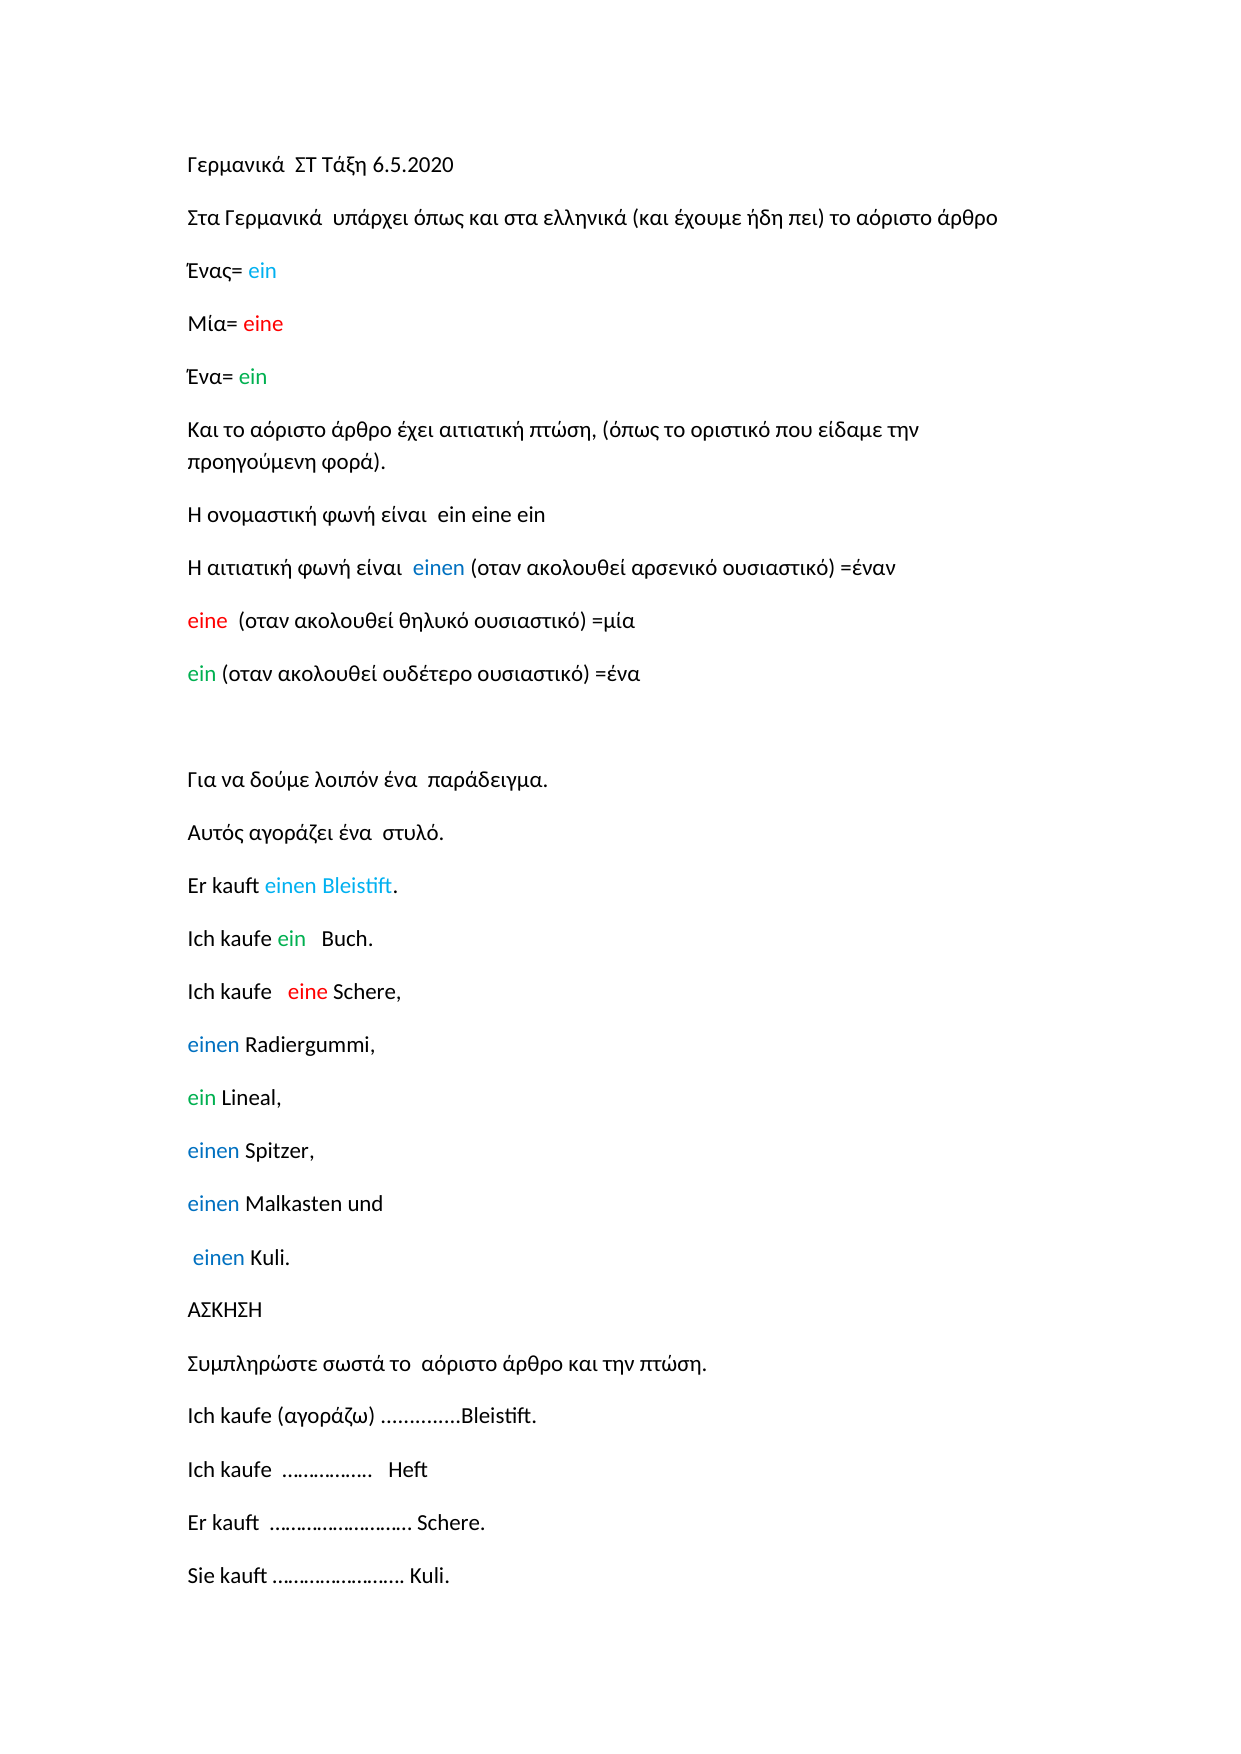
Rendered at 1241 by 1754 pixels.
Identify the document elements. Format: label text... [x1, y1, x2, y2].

text Er kauft einen Bleistift. [187, 871, 1053, 899]
text Ich kaufe ein Buch. [187, 924, 1053, 952]
text einen Spitzer, [187, 1137, 1053, 1164]
text Ένα= ein [187, 362, 1053, 390]
text Η ονομαστική φωνή είναι ein eine ein [187, 500, 1053, 528]
text Μία= eine [187, 309, 1053, 337]
text einen Kuli. [187, 1243, 1053, 1271]
text Ένας= ein [187, 256, 1053, 284]
text Για να δούμε λοιπόν ένα παράδειγμα. [187, 765, 1053, 793]
text Ich kaufe (αγοράζω) ..............Bleistift. [187, 1402, 1053, 1430]
text Συμπληρώστε σωστά το αόριστο άρθρο και την πτώση. [187, 1349, 1053, 1377]
text Sie kauft ……………………. Kuli. [187, 1561, 1053, 1589]
text ΑΣΚΗΣΗ [187, 1296, 1053, 1324]
text Αυτός αγοράζει ένα στυλό. [187, 818, 1053, 846]
text Στα Γερμανικά υπάρχει όπως και στα ελληνικά (και έχουμε ήδη πει) το αόριστο άρθρο [187, 203, 1053, 231]
text Και το αόριστο άρθρο έχει αιτιατική πτώση, (όπως το οριστικό που είδαμε την προηγούμενη φορά). [187, 415, 1053, 475]
text ein (οταν ακολουθεί ουδέτερο ουσιαστικό) =ένα [187, 659, 1053, 687]
text einen Radiergummi, [187, 1031, 1053, 1058]
text Η αιτιατική φωνή είναι einen (οταν ακολουθεί αρσενικό ουσιαστικό) =έναν [187, 553, 1053, 581]
text Ich kaufe …………….. Heft [187, 1455, 1053, 1483]
text Ich kaufe eine Schere, [187, 977, 1053, 1006]
text Γερμανικά ΣΤ Τάξη 6.5.2020 [187, 150, 1053, 178]
text eine (οταν ακολουθεί θηλυκό ουσιαστικό) =μία [187, 606, 1053, 634]
text einen Malkasten und [187, 1189, 1053, 1218]
text ein Lineal, [187, 1083, 1053, 1112]
text Er kauft ……………………… Schere. [187, 1508, 1053, 1536]
